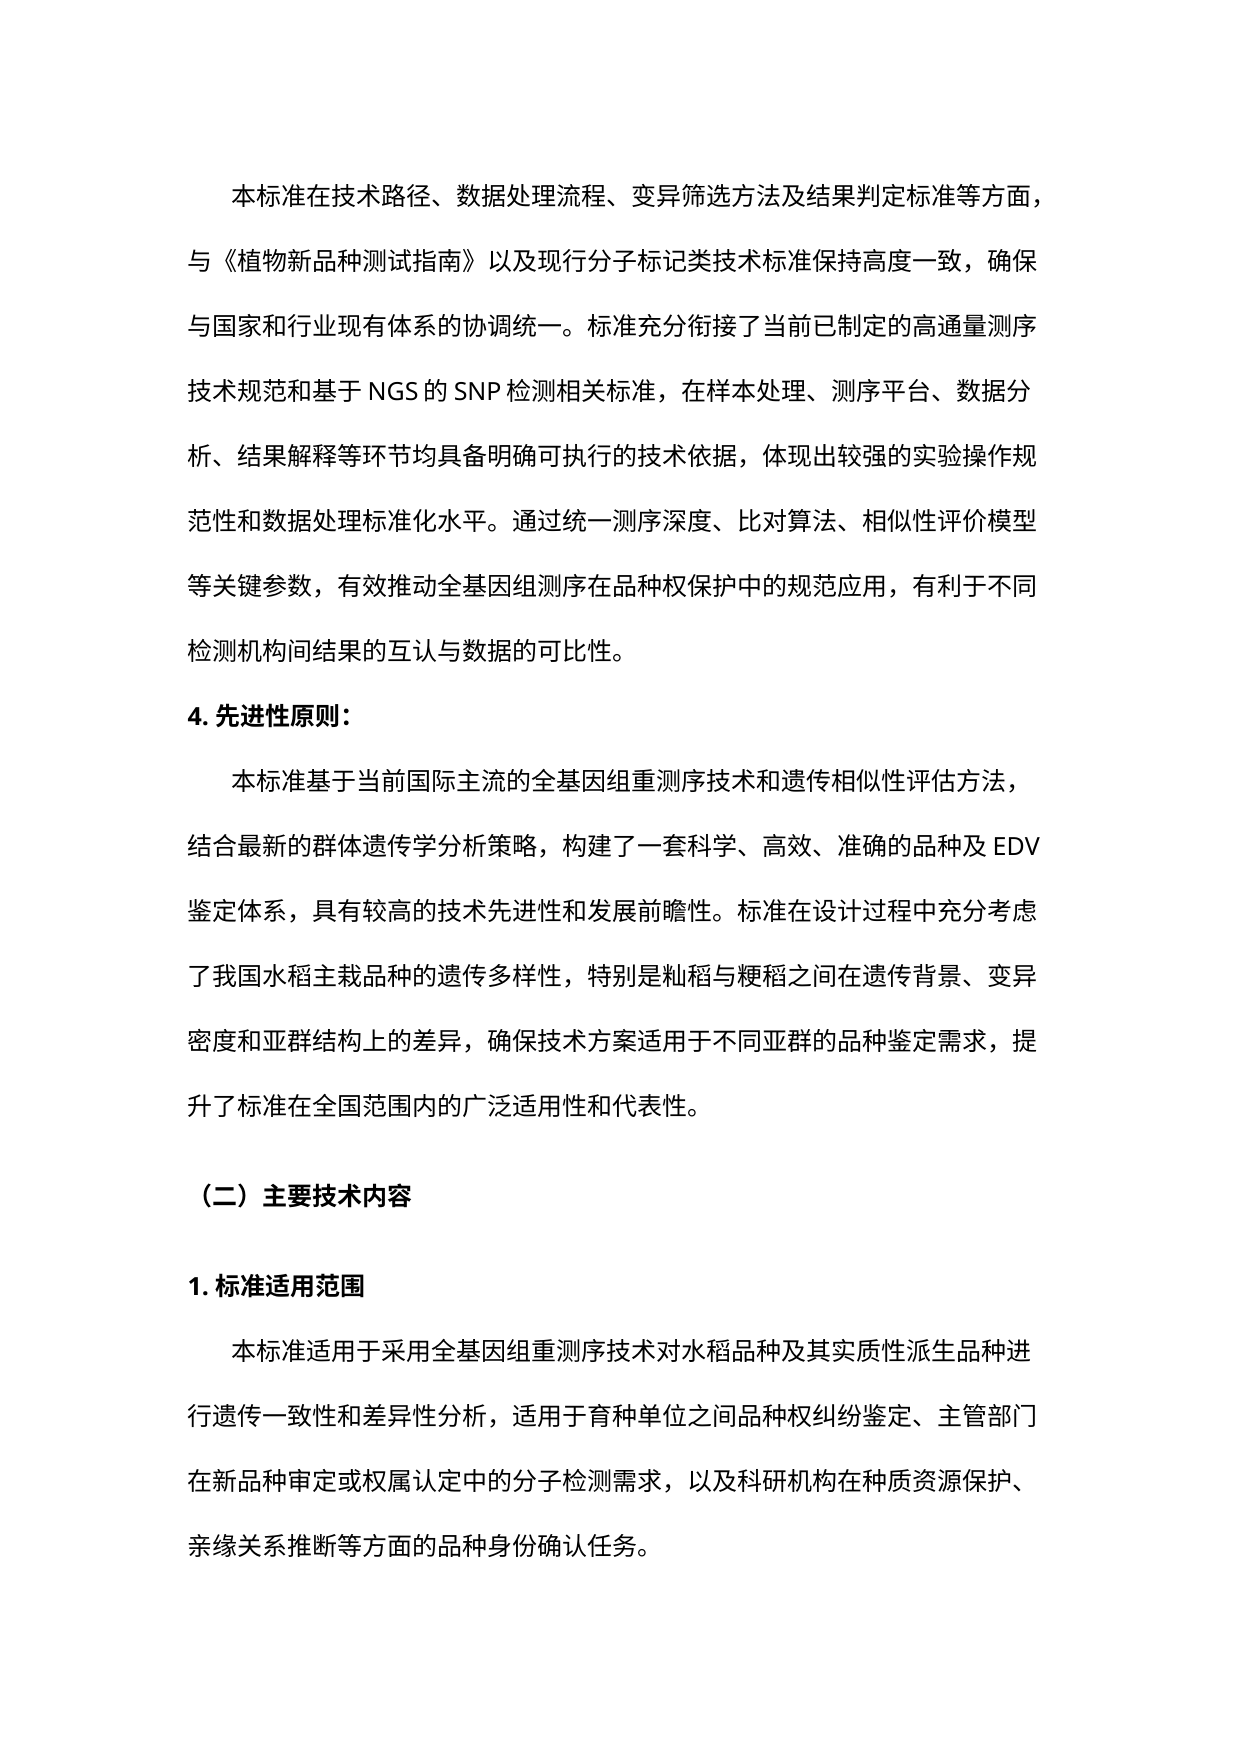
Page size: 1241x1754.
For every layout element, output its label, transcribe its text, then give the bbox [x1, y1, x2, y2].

text （二）主要技术内容 [187, 1162, 1053, 1227]
text 4. 先进性原则： [187, 682, 1053, 747]
text 本标准基于当前国际主流的全基因组重测序技术和遗传相似性评估方法，结合最新的群体遗传学分析策略，构建了一套科学、高效、准确的品种及EDV鉴定体系，具有较高的技术先进性和发展前瞻性。标准在设计过程中充分考虑了我国水稻主栽品种的遗传多样性，特别是籼稻与粳稻之间在遗传背景、变异密度和亚群结构上的差异，确保技术方案适用于不同亚群的品种鉴定需求，提升了标准在全国范围内的广泛适用性和代表性。 [187, 747, 1053, 1137]
text 本标准在技术路径、数据处理流程、变异筛选方法及结果判定标准等方面，与《植物新品种测试指南》以及现行分子标记类技术标准保持高度一致，确保与国家和行业现有体系的协调统一。标准充分衔接了当前已制定的高通量测序技术规范和基于NGS的SNP检测相关标准，在样本处理、测序平台、数据分析、结果解释等环节均具备明确可执行的技术依据，体现出较强的实验操作规范性和数据处理标准化水平。通过统一测序深度、比对算法、相似性评价模型等关键参数，有效推动全基因组测序在品种权保护中的规范应用，有利于不同检测机构间结果的互认与数据的可比性。 [187, 162, 1053, 682]
text 本标准适用于采用全基因组重测序技术对水稻品种及其实质性派生品种进行遗传一致性和差异性分析，适用于育种单位之间品种权纠纷鉴定、主管部门在新品种审定或权属认定中的分子检测需求，以及科研机构在种质资源保护、亲缘关系推断等方面的品种身份确认任务。 [187, 1317, 1053, 1577]
text 1. 标准适用范围 [187, 1252, 1053, 1317]
